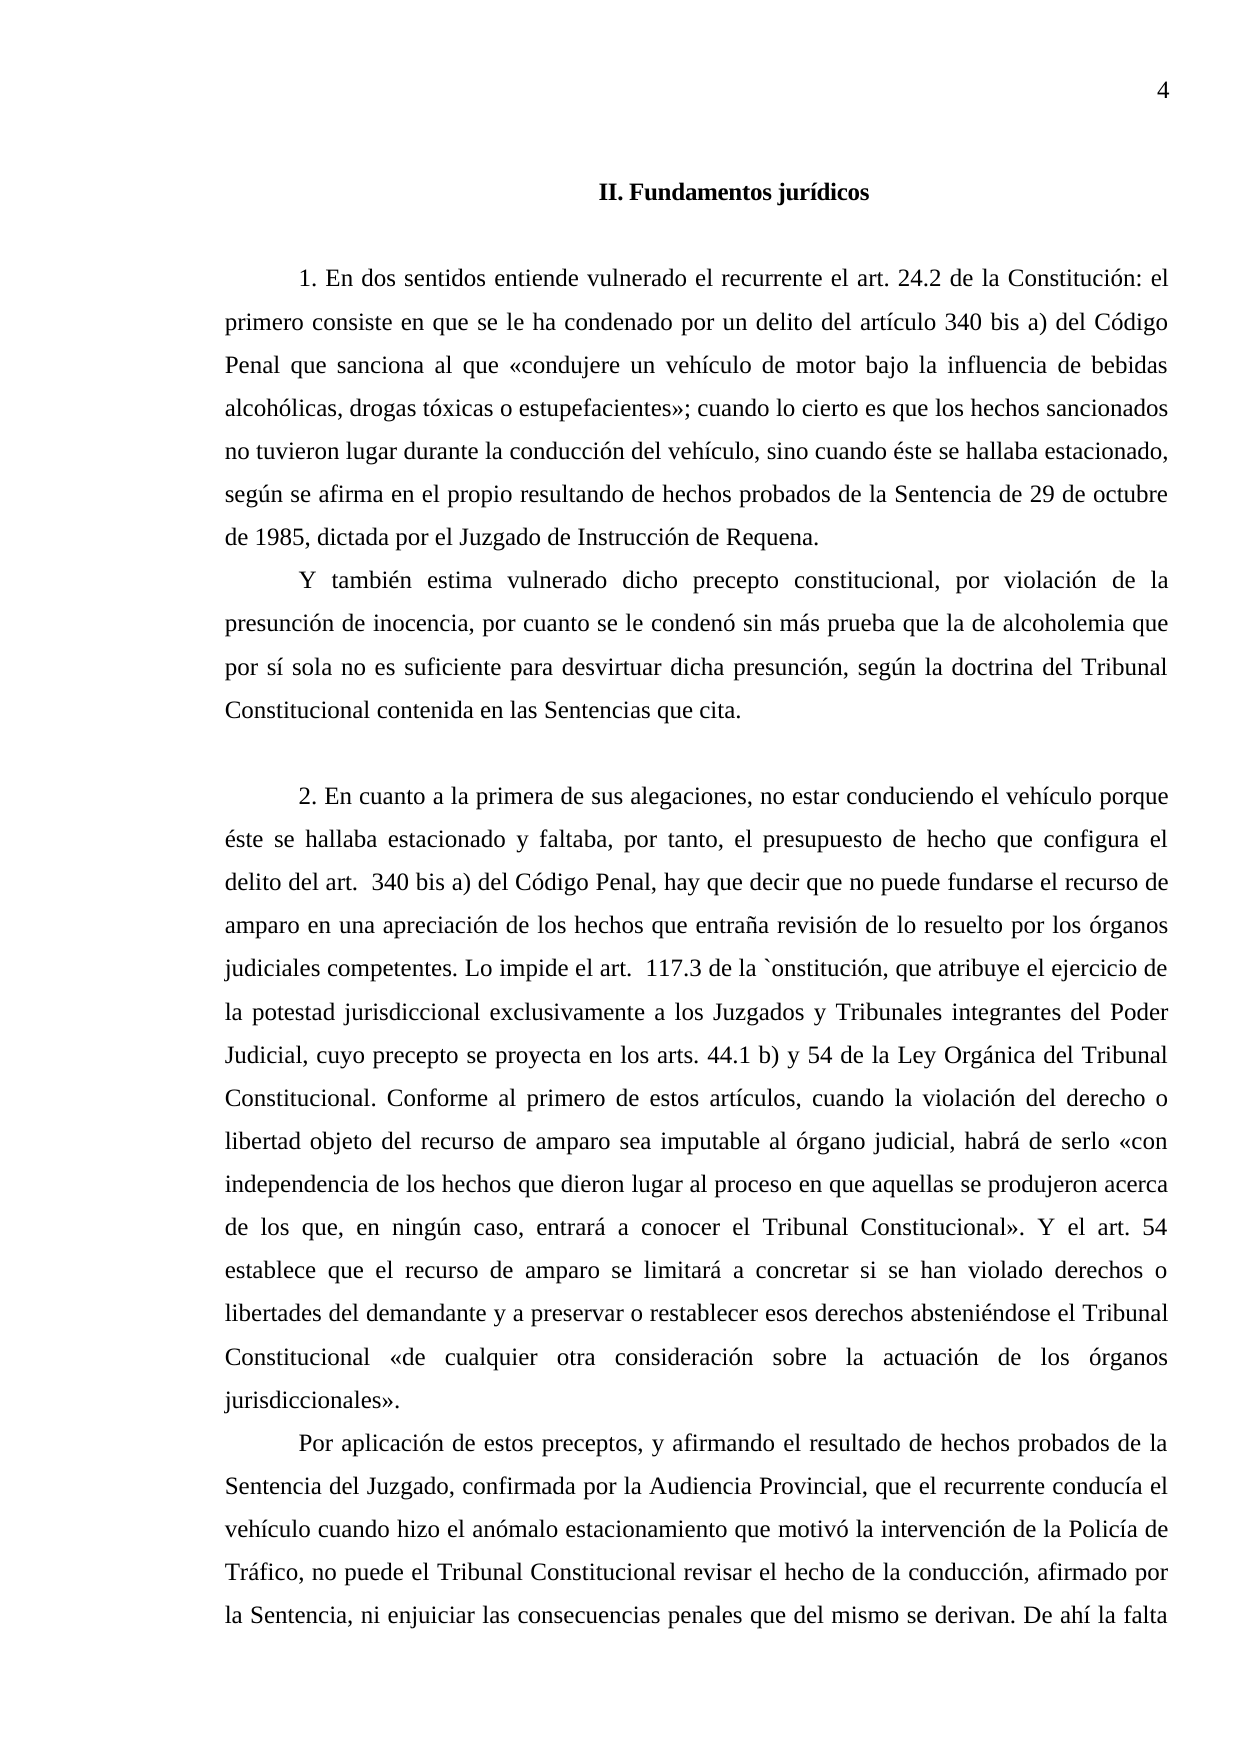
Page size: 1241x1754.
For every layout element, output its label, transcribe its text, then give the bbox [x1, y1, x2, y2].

text 1. En dos sentidos entiende vulnerado el recurrente el art. 24.2 de la Constitución: el primero consiste en que se le ha condenado por un delito del artículo 340 bis a) del Código Penal que sanciona al que «condujere un vehículo de motor bajo la influencia de bebidas alcohólicas, drogas tóxicas o estupefacientes»; cuando lo cierto es que los hechos sancionados no tuvieron lugar durante la conducción del vehículo, sino cuando éste se hallaba estacionado, según se afirma en el propio resultando de hechos probados de la Sentencia de 29 de octubre de 1985, dictada por el Juzgado de Instrucción de Requena. [224, 263, 1169, 551]
text Y también estima vulnerado dicho precepto constitucional, por violación de la presunción de inocencia, por cuanto se le condenó sin más prueba que la de alcoholemia que por sí sola no es suficiente para desvirtuar dicha presunción, según la doctrina del Tribunal Constitucional contenida en las Sentencias que cita. [224, 565, 1169, 723]
text 2. En cuanto a la primera de sus alegaciones, no estar conduciendo el vehículo porque éste se hallaba estacionado y faltaba, por tanto, el presupuesto de hecho que configura el delito del art. 340 bis a) del Código Penal, hay que decir que no puede fundarse el recurso de amparo en una apreciación de los hechos que entraña revisión de lo resuelto por los órganos judiciales competentes. Lo impide el art. 117.3 de la `onstitución, que atribuye el ejercicio de la potestad jurisdiccional exclusivamente a los Juzgados y Tribunales integrantes del Poder Judicial, cuyo precepto se proyecta en los arts. 44.1 b) y 54 de la Ley Orgánica del Tribunal Constitucional. Conforme al primero de estos artículos, cuando la violación del derecho o libertad objeto del recurso de amparo sea imputable al órgano judicial, habrá de serlo «con independencia de los hechos que dieron lugar al proceso en que aquellas se produjeron acerca de los que, en ningún caso, entrará a conocer el Tribunal Constitucional». Y el art. 54 establece que el recurso de amparo se limitará a concretar si se han violado derechos o libertades del demandante y a preservar o restablecer esos derechos absteniéndose el Tribunal Constitucional «de cualquier otra consideración sobre la actuación de los órganos jurisdiccionales». [224, 781, 1169, 1413]
subtitle II. Fundamentos jurídicos [224, 177, 1169, 206]
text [224, 1428, 1169, 1629]
